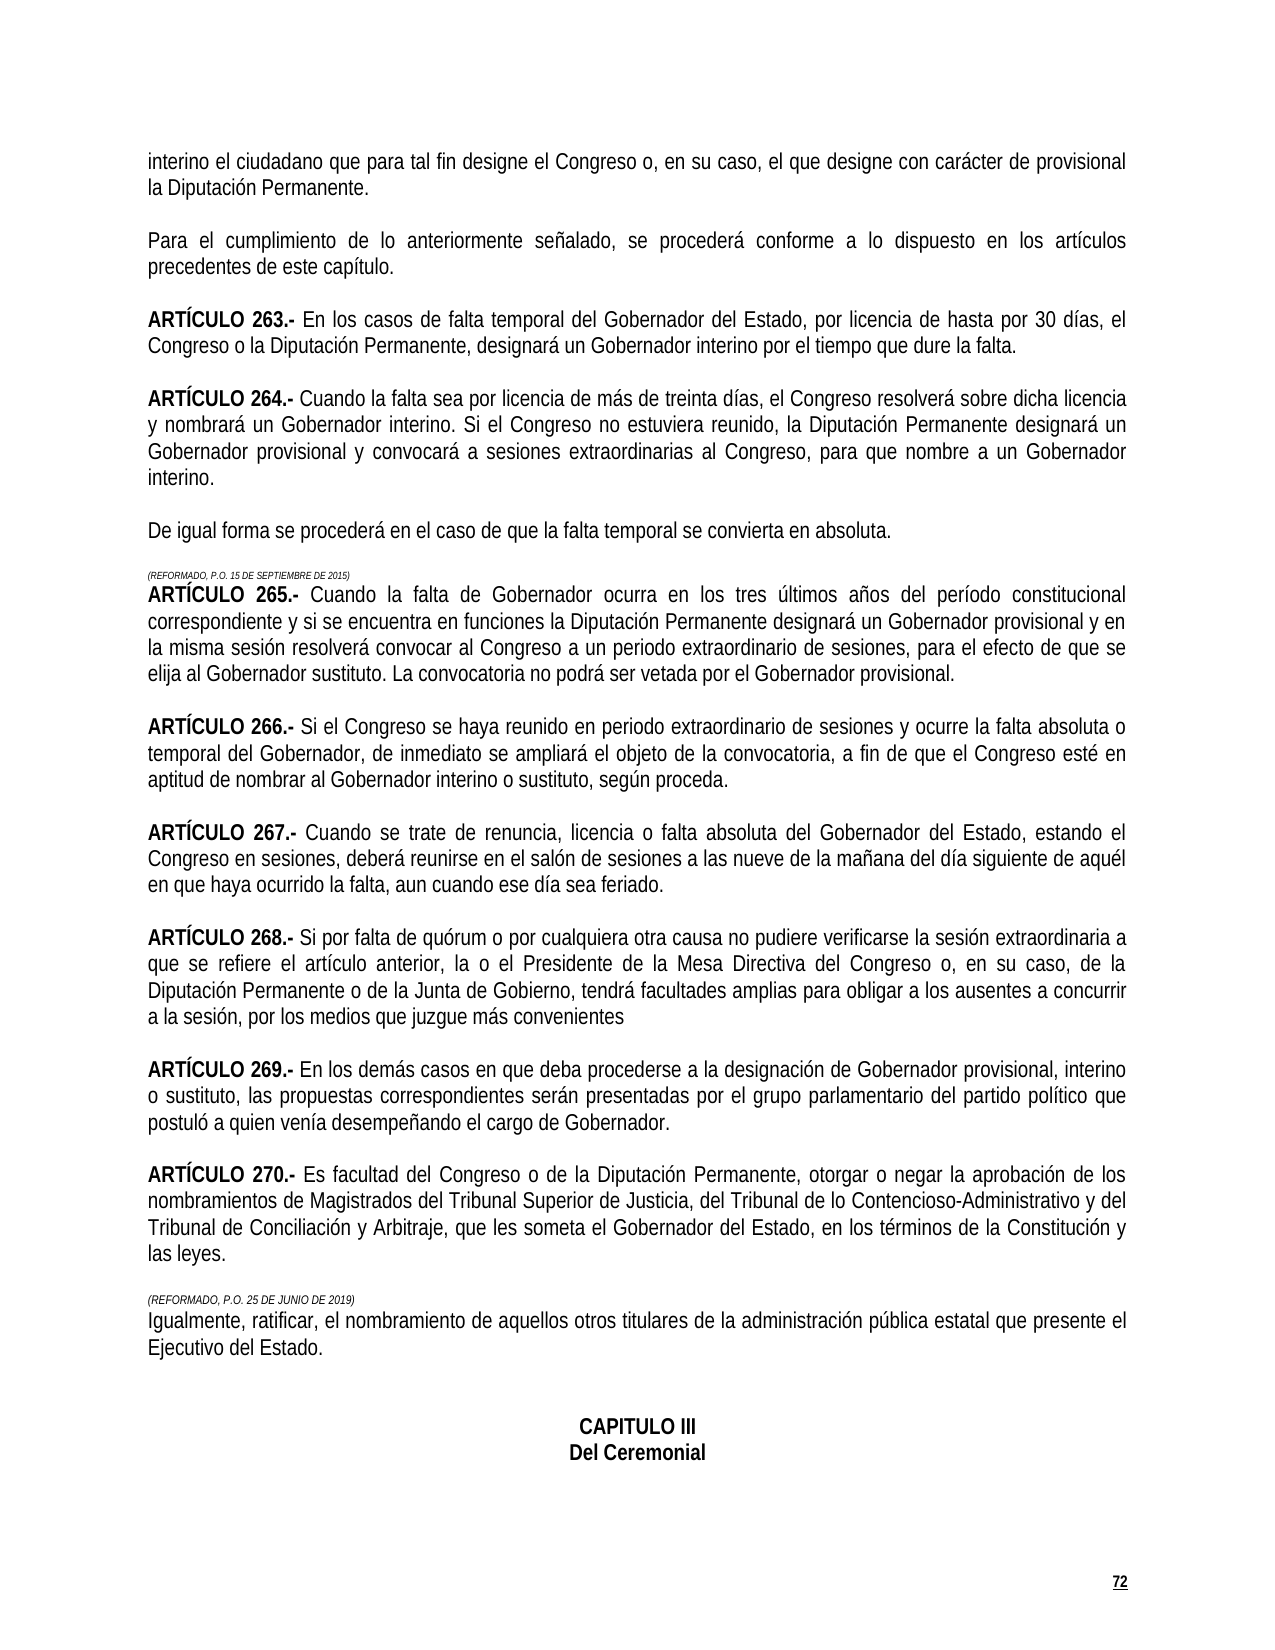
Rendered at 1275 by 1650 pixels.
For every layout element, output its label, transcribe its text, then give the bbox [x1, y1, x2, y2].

text Para el cumplimiento de lo anteriormente señalado, se procederá conforme a lo dispuesto en los artículos precedentes de este capítulo. [148, 227, 1127, 279]
text Del Ceremonial [148, 1439, 1127, 1465]
text ARTÍCULO 269.- En los demás casos en que deba procederse a la designación de Gobernador provisional, interino o sustituto, las propuestas correspondientes serán presentadas por el grupo parlamentario del partido político que postuló a quien venía desempeñando el cargo de Gobernador. [148, 1056, 1127, 1135]
text ARTÍCULO 267.- Cuando se trate de renuncia, licencia o falta absoluta del Gobernador del Estado, estando el Congreso en sesiones, deberá reunirse en el salón de sesiones a las nueve de la mañana del día siguiente de aquél en que haya ocurrido la falta, aun cuando ese día sea feriado. [148, 818, 1127, 898]
text De igual forma se procederá en el caso de que la falta temporal se convierta en absoluta. [148, 517, 1127, 543]
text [148, 148, 1127, 200]
text (REFORMADO, P.O. 25 DE JUNIO DE 2019) [148, 1293, 1127, 1307]
text CAPITULO III [148, 1413, 1127, 1439]
text ARTÍCULO 263.- En los casos de falta temporal del Gobernador del Estado, por licencia de hasta por 30 días, el Congreso o la Diputación Permanente, designará un Gobernador interino por el tiempo que dure la falta. [148, 306, 1127, 358]
text ARTÍCULO 268.- Si por falta de quórum o por cualquiera otra causa no pudiere verificarse la sesión extraordinaria a que se refiere el artículo anterior, la o el Presidente de la Mesa Directiva del Congreso o, en su caso, de la Diputación Permanente o de la Junta de Gobierno, tendrá facultades amplias para obligar a los ausentes a concurrir a la sesión, por los medios que juzgue más convenientes [148, 924, 1127, 1029]
text ARTÍCULO 270.- Es facultad del Congreso o de la Diputación Permanente, otorgar o negar la aprobación de los nombramientos de Magistrados del Tribunal Superior de Justicia, del Tribunal de lo Contencioso-Administrativo y del Tribunal de Conciliación y Arbitraje, que les someta el Gobernador del Estado, en los términos de la Constitución y las leyes. [148, 1161, 1127, 1267]
text ARTÍCULO 265.- Cuando la falta de Gobernador ocurra en los tres últimos años del período constitucional correspondiente y si se encuentra en funciones la Diputación Permanente designará un Gobernador provisional y en la misma sesión resolverá convocar al Congreso a un periodo extraordinario de sesiones, para el efecto de que se elija al Gobernador sustituto. La convocatoria no podrá ser vetada por el Gobernador provisional. [148, 581, 1127, 687]
text ARTÍCULO 266.- Si el Congreso se haya reunido en periodo extraordinario de sesiones y ocurre la falta absoluta o temporal del Gobernador, de inmediato se ampliará el objeto de la convocatoria, a fin de que el Congreso esté en aptitud de nombrar al Gobernador interino o sustituto, según proceda. [148, 713, 1127, 792]
text ARTÍCULO 264.- Cuando la falta sea por licencia de más de treinta días, el Congreso resolverá sobre dicha licencia y nombrará un Gobernador interino. Si el Congreso no estuviera reunido, la Diputación Permanente designará un Gobernador provisional y convocará a sesiones extraordinarias al Congreso, para que nombre a un Gobernador interino. [148, 385, 1127, 490]
text Igualmente, ratificar, el nombramiento de aquellos otros titulares de la administración pública estatal que presente el Ejecutivo del Estado. [148, 1307, 1127, 1360]
